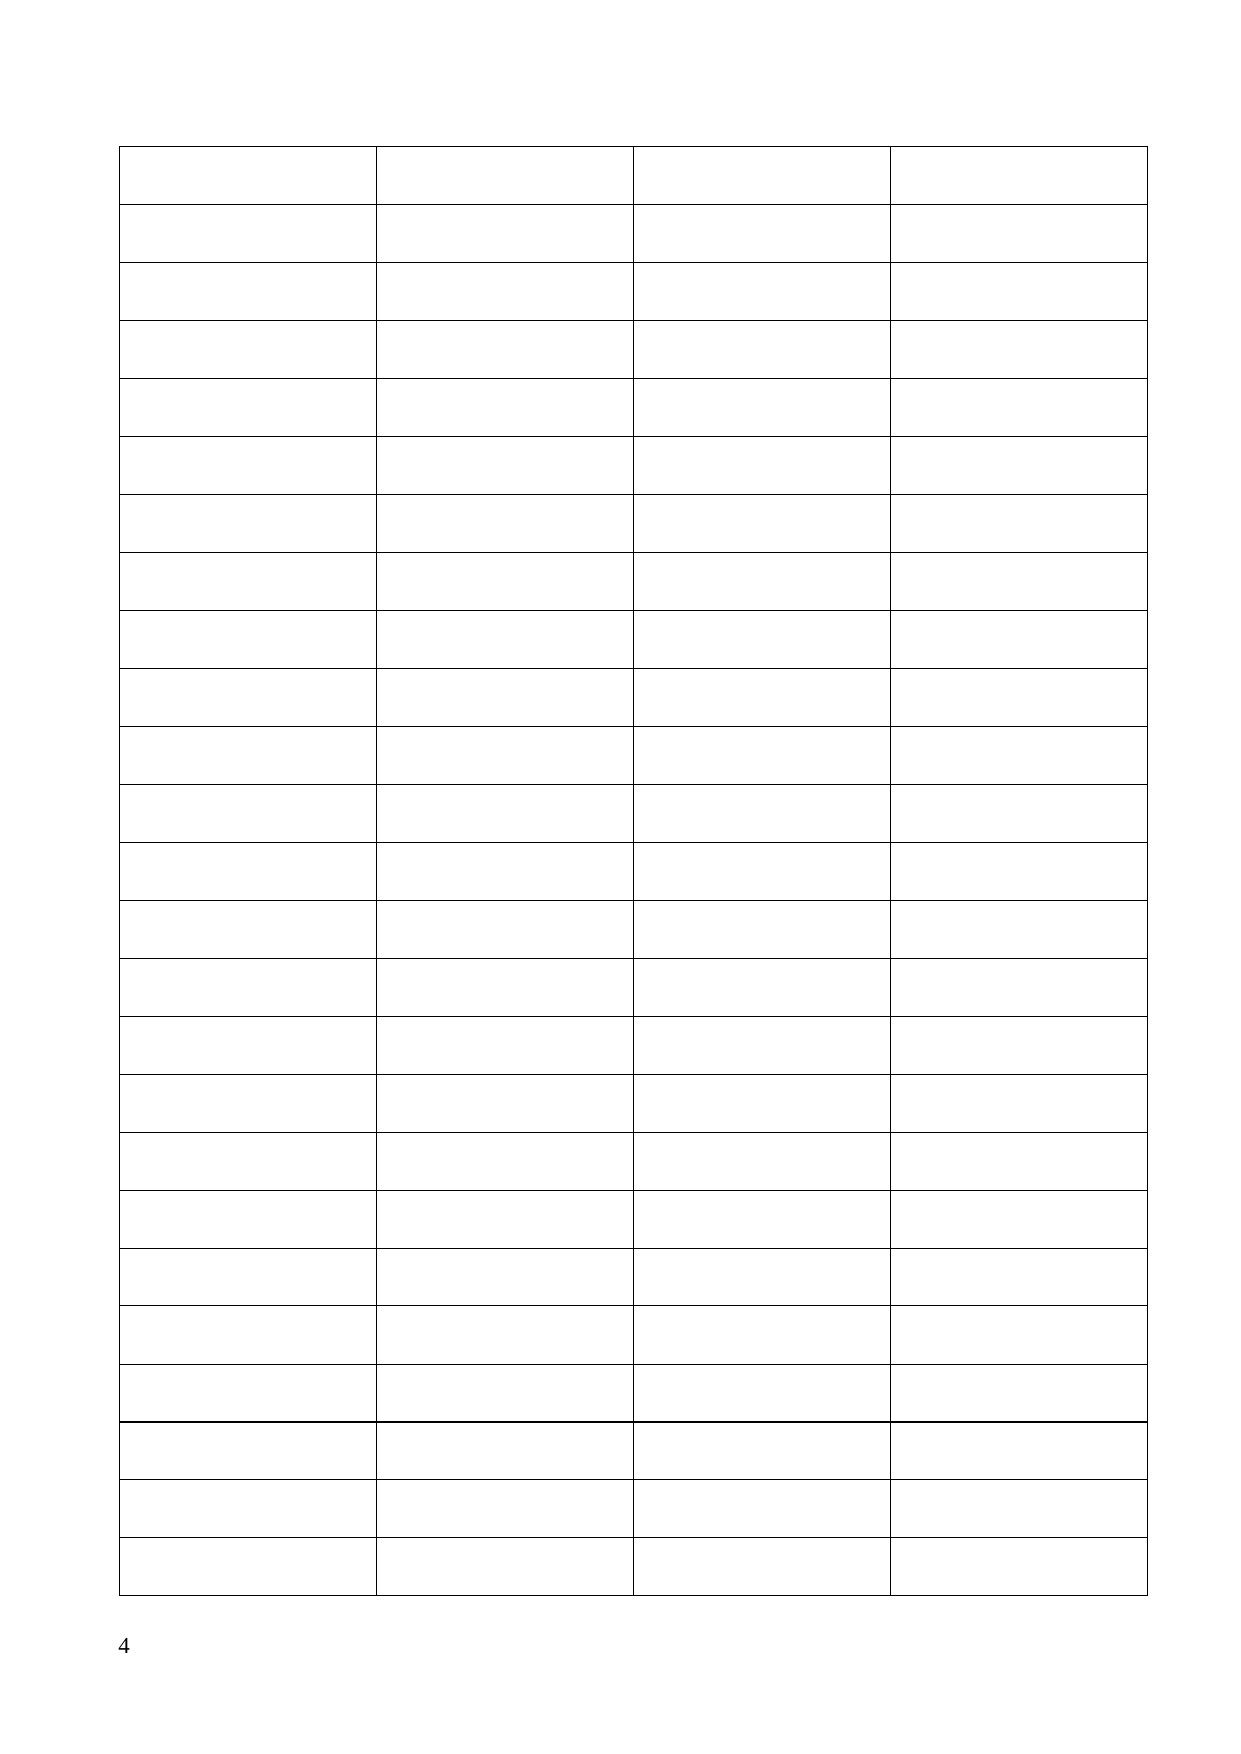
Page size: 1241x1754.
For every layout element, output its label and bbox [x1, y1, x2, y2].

table_cell [634, 669, 890, 726]
table_cell [377, 1365, 633, 1421]
table_cell [377, 437, 633, 494]
table_cell [377, 1480, 633, 1537]
table_cell [377, 1423, 633, 1479]
table_cell [120, 611, 376, 668]
table_cell [891, 1249, 1147, 1305]
table_cell [634, 959, 890, 1016]
table_cell [120, 901, 376, 958]
table_cell [634, 1365, 890, 1421]
table_cell [891, 843, 1147, 900]
table_cell [120, 669, 376, 726]
table_cell [120, 959, 376, 1016]
table_cell [377, 263, 633, 320]
table_cell [120, 1249, 376, 1305]
table_cell [377, 727, 633, 784]
table_cell [120, 205, 376, 262]
table_cell [891, 437, 1147, 494]
table_cell [120, 1191, 376, 1247]
table_cell [634, 1538, 890, 1595]
table_header [120, 147, 376, 204]
table_cell [377, 1191, 633, 1247]
table_cell [634, 321, 890, 378]
table_cell [120, 785, 376, 842]
table_cell [634, 785, 890, 842]
table_cell [891, 1365, 1147, 1421]
table_header [634, 147, 890, 204]
table_cell [377, 1306, 633, 1363]
table_cell [634, 379, 890, 436]
table_cell [120, 727, 376, 784]
table_cell [120, 553, 376, 610]
table_cell [634, 843, 890, 900]
table_cell [377, 669, 633, 726]
table_cell [120, 1075, 376, 1132]
table_cell [120, 843, 376, 900]
table_cell [634, 1480, 890, 1537]
table_cell [377, 959, 633, 1016]
table_cell [634, 1075, 890, 1132]
table_cell [120, 1423, 376, 1479]
table_cell [891, 1075, 1147, 1132]
table_header [891, 147, 1147, 204]
table_cell [634, 263, 890, 320]
table_header [377, 147, 633, 204]
table_cell [891, 785, 1147, 842]
table_cell [634, 727, 890, 784]
table_cell [891, 901, 1147, 958]
table_cell [891, 495, 1147, 552]
table_cell [891, 1017, 1147, 1073]
table_cell [120, 1480, 376, 1537]
table_cell [120, 437, 376, 494]
table_cell [377, 1538, 633, 1595]
table_cell [634, 901, 890, 958]
table_cell [120, 263, 376, 320]
table_cell [891, 727, 1147, 784]
table_cell [634, 1133, 890, 1189]
table_cell [377, 1249, 633, 1305]
table_cell [634, 1249, 890, 1305]
table_cell [634, 495, 890, 552]
table_cell [377, 321, 633, 378]
table_cell [377, 1133, 633, 1189]
table_cell [891, 1538, 1147, 1595]
table_cell [891, 1191, 1147, 1247]
table_cell [634, 1017, 890, 1073]
table_cell [377, 785, 633, 842]
table_cell [891, 379, 1147, 436]
table_cell [120, 495, 376, 552]
table_cell [634, 553, 890, 610]
table_cell [891, 263, 1147, 320]
table_cell [120, 1538, 376, 1595]
table_cell [891, 1133, 1147, 1189]
table_cell [891, 1423, 1147, 1479]
table_cell [377, 611, 633, 668]
table_cell [377, 901, 633, 958]
table_cell [891, 205, 1147, 262]
table_cell [891, 1480, 1147, 1537]
table_cell [891, 959, 1147, 1016]
table_cell [634, 1423, 890, 1479]
table_cell [634, 611, 890, 668]
table_cell [634, 1306, 890, 1363]
table_cell [120, 321, 376, 378]
table_cell [634, 1191, 890, 1247]
table_cell [377, 1017, 633, 1073]
table_cell [377, 1075, 633, 1132]
table_cell [891, 669, 1147, 726]
table_cell [377, 495, 633, 552]
table_cell [120, 1306, 376, 1363]
table_cell [377, 205, 633, 262]
table_cell [891, 1306, 1147, 1363]
table_cell [377, 843, 633, 900]
table_cell [891, 553, 1147, 610]
table_cell [120, 379, 376, 436]
table_cell [120, 1017, 376, 1073]
table_cell [120, 1133, 376, 1189]
table_cell [634, 205, 890, 262]
table_cell [377, 553, 633, 610]
table_cell [891, 611, 1147, 668]
table_cell [891, 321, 1147, 378]
table_cell [377, 379, 633, 436]
table_cell [120, 1365, 376, 1421]
table_cell [634, 437, 890, 494]
